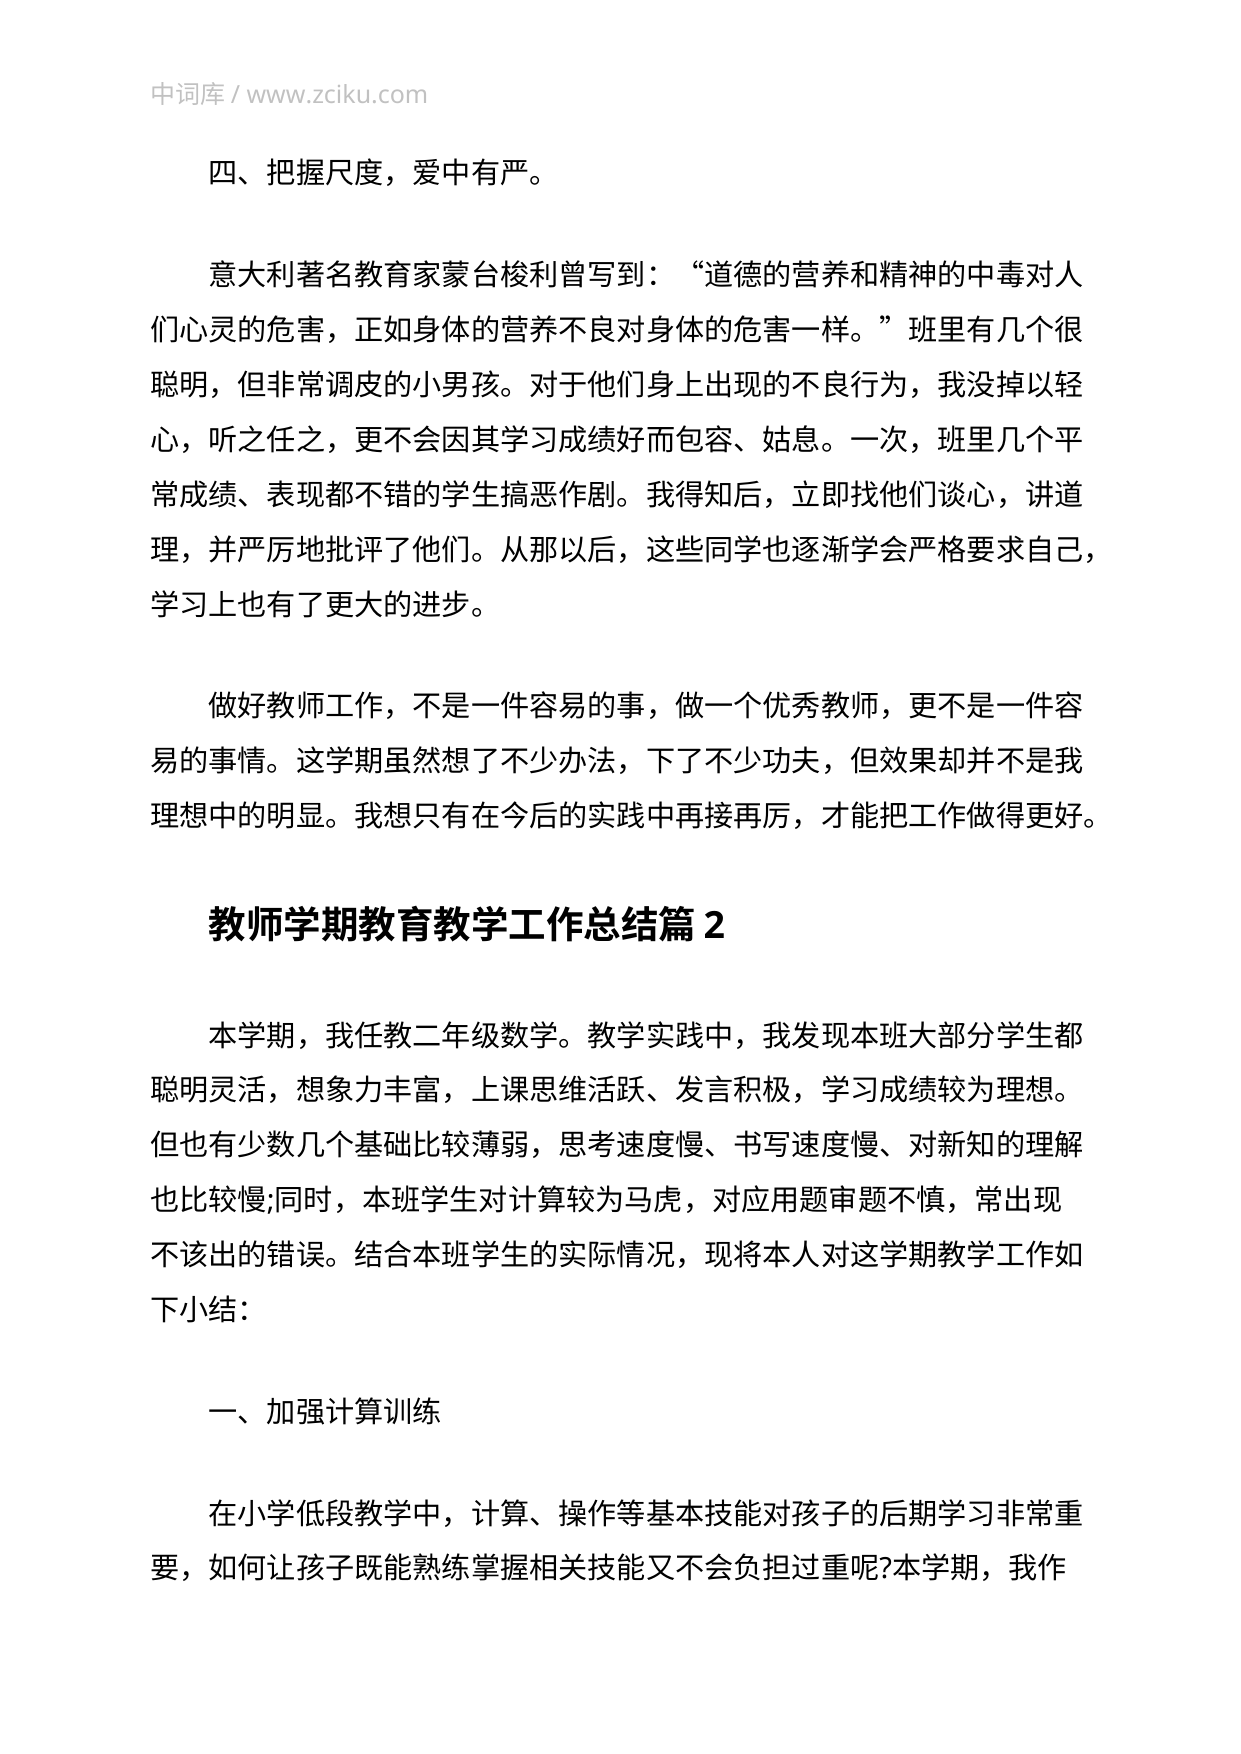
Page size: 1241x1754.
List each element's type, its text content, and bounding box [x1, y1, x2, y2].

text 本学期，我任教二年级数学。教学实践中，我发现本班大部分学生都聪明灵活，想象力丰富，上课思维活跃、发言积极，学习成绩较为理想。但也有少数几个基础比较薄弱，思考速度慢、书写速度慢、对新知的理解也比较慢;同时，本班学生对计算较为马虎，对应用题审题不慎，常出现不该出的错误。结合本班学生的实际情况，现将本人对这学期教学工作如下小结： [150, 1012, 1090, 1329]
text 意大利著名教育家蒙台梭利曾写到：“道德的营养和精神的中毒对人们心灵的危害，正如身体的营养不良对身体的危害一样。”班里有几个很聪明，但非常调皮的小男孩。对于他们身上出现的不良行为，我没掉以轻心，听之任之，更不会因其学习成绩好而包容、姑息。一次，班里几个平常成绩、表现都不错的学生搞恶作剧。我得知后，立即找他们谈心，讲道理，并严厉地批评了他们。从那以后，这些同学也逐渐学会严格要求自己，学习上也有了更大的进步。 [150, 252, 1090, 623]
text 一、加强计算训练 [150, 1388, 1090, 1431]
text 教师学期教育教学工作总结篇2 [150, 894, 1090, 949]
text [150, 1490, 1090, 1587]
text 做好教师工作，不是一件容易的事，做一个优秀教师，更不是一件容易的事情。这学期虽然想了不少办法，下了不少功夫，但效果却并不是我理想中的明显。我想只有在今后的实践中再接再厉，才能把工作做得更好。 [150, 683, 1090, 835]
text 四、把握尺度，爱中有严。 [150, 150, 1090, 192]
